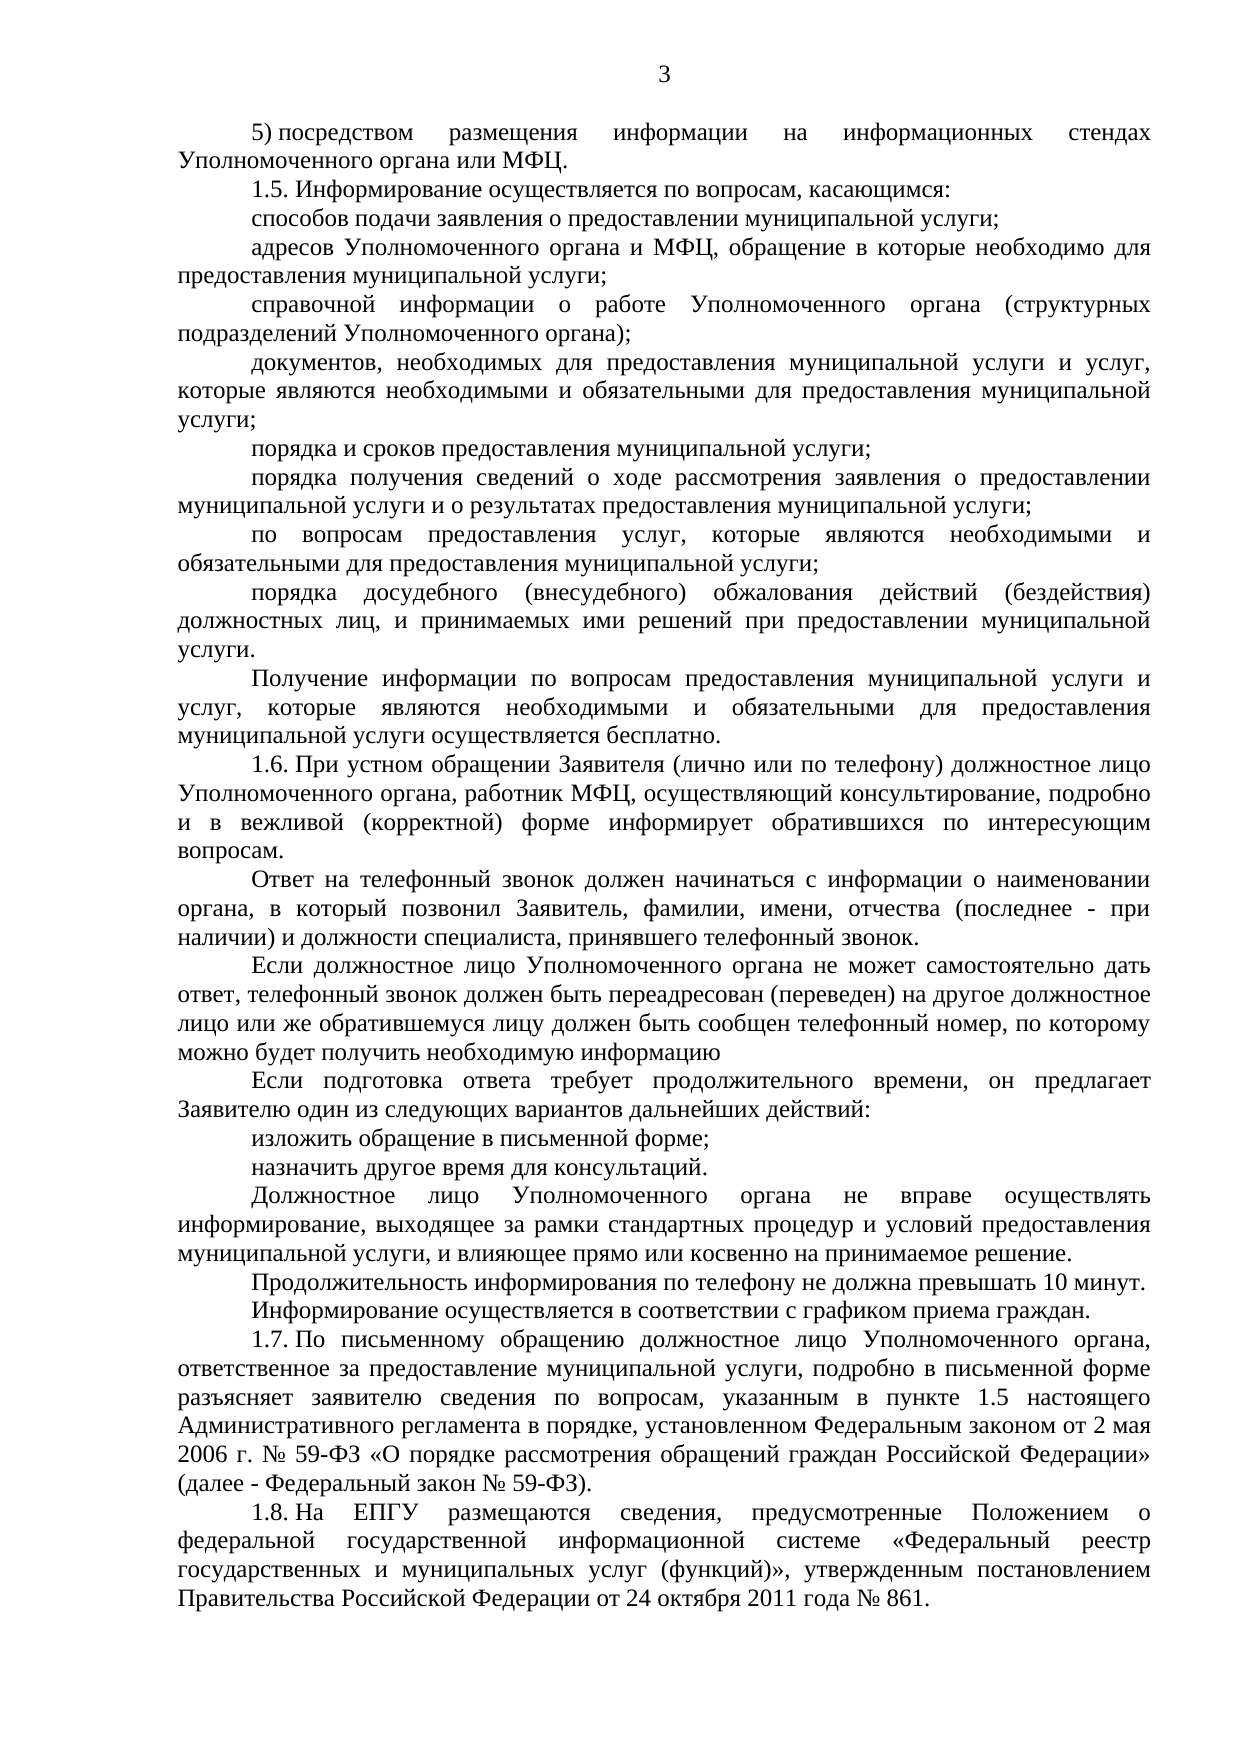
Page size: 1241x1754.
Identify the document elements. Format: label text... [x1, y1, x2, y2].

text порядка досудебного (внесудебного) обжалования действий (бездействия) должностных лиц, и принимаемых ими решений при предоставлении муниципальной услуги. [177, 577, 1152, 663]
text по вопросам предоставления услуг, которые являются необходимыми и обязательными для предоставления муниципальной услуги; [177, 519, 1152, 577]
text Должностное лицо Уполномоченного органа не вправе осуществлять информирование, выходящее за рамки стандартных процедур и условий предоставления муниципальной услуги, и влияющее прямо или косвенно на принимаемое решение. [177, 1180, 1152, 1267]
text Если подготовка ответа требует продолжительного времени, он предлагает Заявителю один из следующих вариантов дальнейших действий: [177, 1065, 1152, 1123]
text Если должностное лицо Уполномоченного органа не может самостоятельно дать ответ, телефонный звонок должен быть переадресован (переведен) на другое должностное лицо или же обратившемуся лицу должен быть сообщен телефонный номер, по которому можно будет получить необходимую информацию [177, 950, 1152, 1065]
list На ЕПГУ размещаются сведения, предусмотренные Положением о федеральной государственной информационной системе «Федеральный реестр государственных и муниципальных услуг (функций)», утвержденным постановлением Правительства Российской Федерации от 24 октября 2011 года № 861. [177, 1497, 1152, 1612]
text Получение информации по вопросам предоставления муниципальной услуги и услуг, которые являются необходимыми и обязательными для предоставления муниципальной услуги осуществляется бесплатно. [177, 663, 1152, 749]
text назначить другое время для консультаций. [177, 1152, 1152, 1180]
list Информирование осуществляется по вопросам, касающимся: [177, 174, 1152, 203]
list По письменному обращению должностное лицо Уполномоченного органа, ответственное за предоставление муниципальной услуги, подробно в письменной форме разъясняет заявителю сведения по вопросам, указанным в пункте 1.5 настоящего Административного регламента в порядке, установленном Федеральным законом от 2 мая 2006 г. № 59-ФЗ «О порядке рассмотрения обращений граждан Российской Федерации» (далее - Федеральный закон № 59-ФЗ). [177, 1324, 1152, 1497]
text порядка получения сведений о ходе рассмотрения заявления о предоставлении муниципальной услуги и о результатах предоставления муниципальной услуги; [177, 462, 1152, 519]
text Продолжительность информирования по телефону не должна превышать 10 минут. [177, 1267, 1152, 1295]
text адресов Уполномоченного органа и МФЦ, обращение в которые необходимо для предоставления муниципальной услуги; [177, 232, 1152, 289]
text документов, необходимых для предоставления муниципальной услуги и услуг, которые являются необходимыми и обязательными для предоставления муниципальной услуги; [177, 347, 1152, 433]
text изложить обращение в письменной форме; [177, 1123, 1152, 1152]
text Ответ на телефонный звонок должен начинаться с информации о наименовании органа, в который позвонил Заявитель, фамилии, имени, отчества (последнее - при наличии) и должности специалиста, принявшего телефонный звонок. [177, 864, 1152, 950]
text порядка и сроков предоставления муниципальной услуги; [177, 433, 1152, 462]
text Информирование осуществляется в соответствии с графиком приема граждан. [177, 1295, 1152, 1324]
text способов подачи заявления о предоставлении муниципальной услуги; [177, 203, 1152, 232]
text справочной информации о работе Уполномоченного органа (структурных подразделений Уполномоченного органа); [177, 289, 1152, 347]
list посредством размещения информации на информационных стендах Уполномоченного органа или МФЦ. [177, 117, 1152, 174]
list При устном обращении Заявителя (лично или по телефону) должностное лицо Уполномоченного органа, работник МФЦ, осуществляющий консультирование, подробно и в вежливой (корректной) форме информирует обратившихся по интересующим вопросам. [177, 749, 1152, 864]
